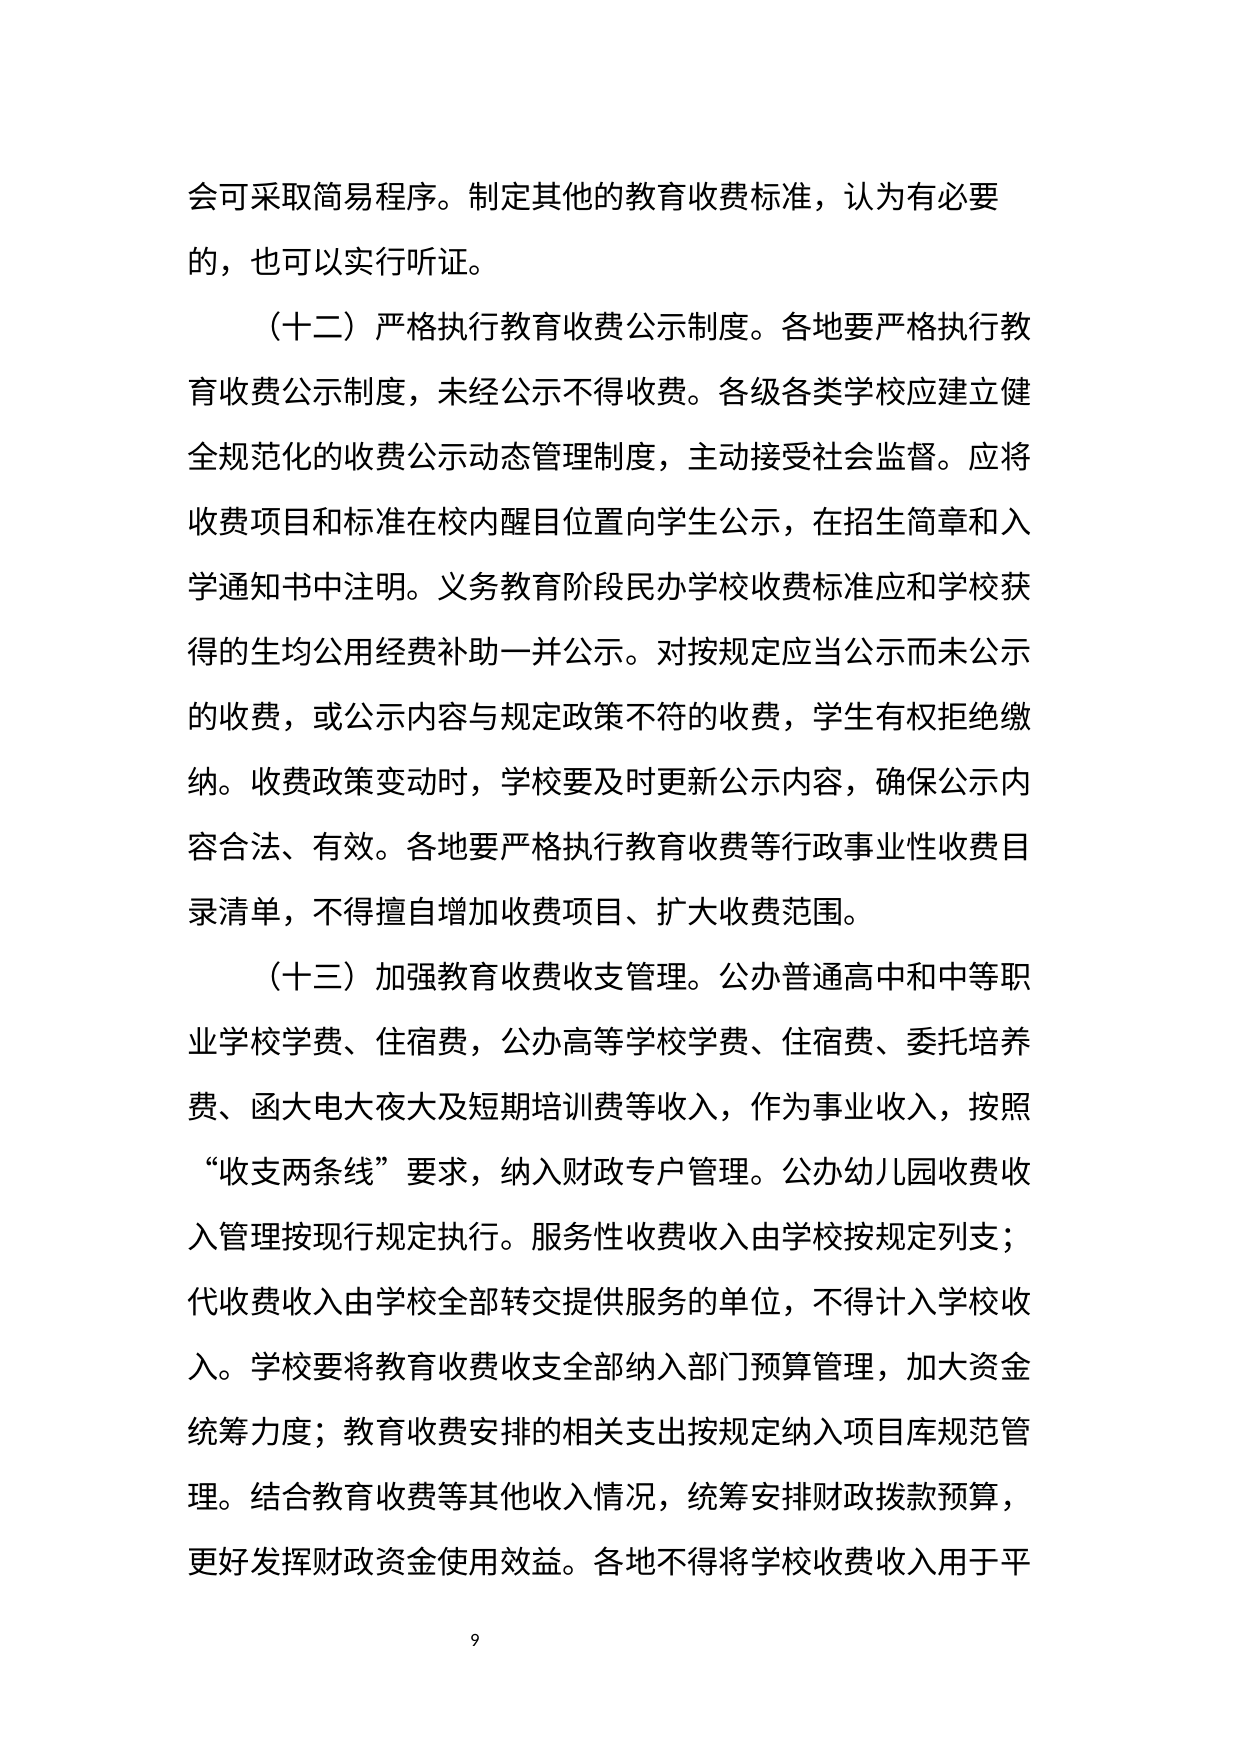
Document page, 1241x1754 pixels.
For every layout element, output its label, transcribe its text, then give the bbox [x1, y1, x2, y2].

text （十二）严格执行教育收费公示制度。各地要严格执行教育收费公示制度，未经公示不得收费。各级各类学校应建立健全规范化的收费公示动态管理制度，主动接受社会监督。应将收费项目和标准在校内醒目位置向学生公示，在招生简章和入学通知书中注明。义务教育阶段民办学校收费标准应和学校获得的生均公用经费补助一并公示。对按规定应当公示而未公示的收费，或公示内容与规定政策不符的收费，学生有权拒绝缴纳。收费政策变动时，学校要及时更新公示内容，确保公示内容合法、有效。各地要严格执行教育收费等行政事业性收费目录清单，不得擅自增加收费项目、扩大收费范围。 [187, 292, 1053, 942]
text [187, 162, 1053, 292]
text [187, 942, 1053, 1592]
